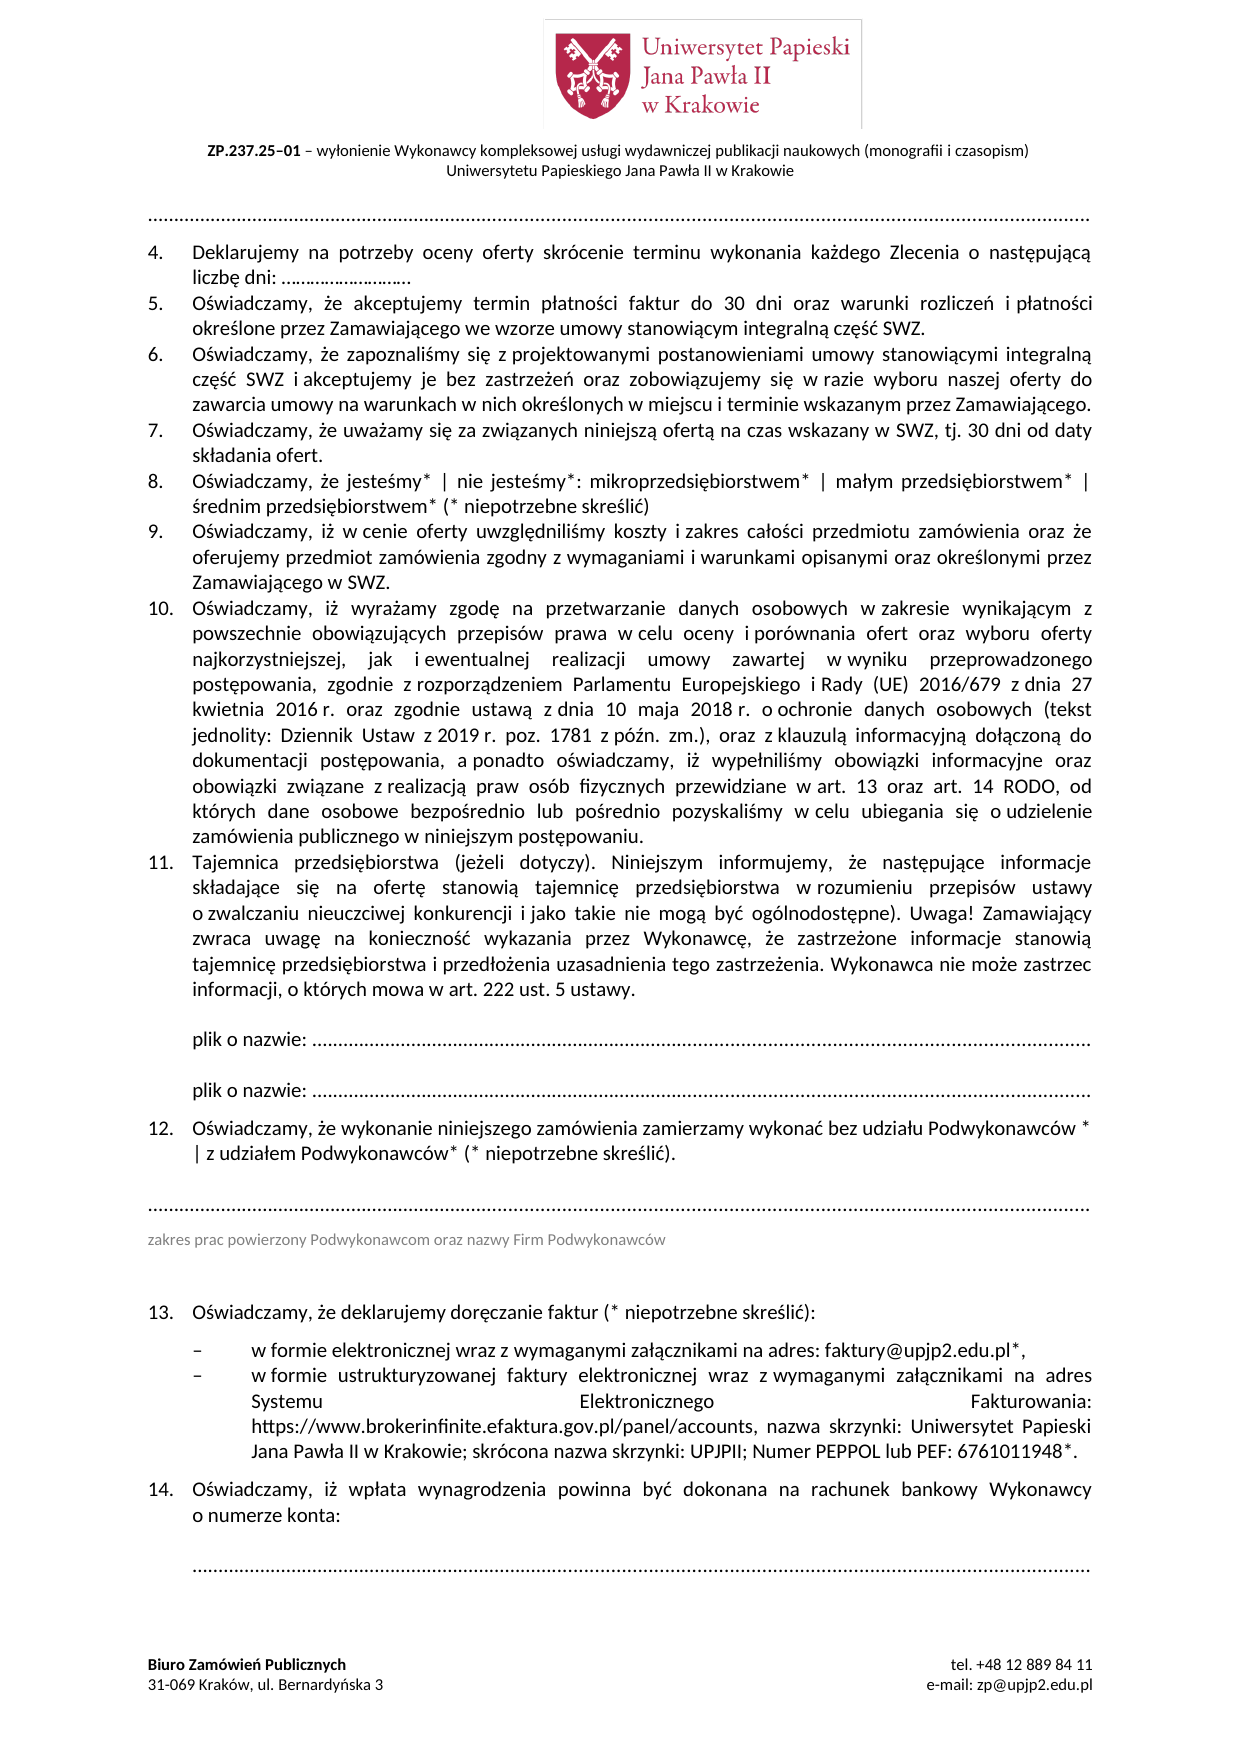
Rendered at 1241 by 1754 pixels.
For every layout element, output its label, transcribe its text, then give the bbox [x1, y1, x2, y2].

list – w formie elektronicznej wraz z wymaganymi załącznikami na adres: faktury@upjp2.edu.pl*, [192, 1337, 1092, 1362]
list 11. Tajemnica przedsiębiorstwa (jeżeli dotyczy). Niniejszym informujemy, że następujące informacje składające się na ofertę stanowią tajemnicę przedsiębiorstwa w rozumieniu przepisów ustawy o zwalczaniu nieuczciwej konkurencji i jako takie nie mogą być ogólnodostępne). Uwaga! Zamawiający zwraca uwagę na konieczność wykazania przez Wykonawcę, że zastrzeżone informacje stanowią tajemnicę przedsiębiorstwa i przedłożenia uzasadnienia tego zastrzeżenia. Wykonawca nie może zastrzec informacji, o których mowa w art. 222 ust. 5 ustawy. [148, 849, 1092, 1002]
list 6. Oświadczamy, że zapoznaliśmy się z projektowanymi postanowieniami umowy stanowiącymi integralną część SWZ i akceptujemy je bez zastrzeżeń oraz zobowiązujemy się w razie wyboru naszej oferty do zawarcia umowy na warunkach w nich określonych w miejscu i terminie wskazanym przez Zamawiającego. [148, 341, 1092, 417]
list 9. Oświadczamy, iż w cenie oferty uwzględniliśmy koszty i zakres całości przedmiotu zamówienia oraz że oferujemy przedmiot zamówienia zgodny z wymaganiami i warunkami opisanymi oraz określonymi przez Zamawiającego w SWZ. [148, 519, 1092, 595]
list 14. Oświadczamy, iż wpłata wynagrodzenia powinna być dokonana na rachunek bankowy Wykonawcy o numerze konta: [148, 1477, 1092, 1527]
text plik o nazwie: [192, 1027, 1092, 1052]
list 13. Oświadczamy, że deklarujemy doręczanie faktur (* niepotrzebne skreślić): [148, 1299, 1092, 1324]
text zakres prac powierzony Podwykonawcom oraz nazwy Firm Podwykonawców [148, 1229, 1092, 1249]
list 8. Oświadczamy, że jesteśmy* | nie jesteśmy*: mikroprzedsiębiorstwem* | małym przedsiębiorstwem* | średnim przedsiębiorstwem* (* niepotrzebne skreślić) [148, 468, 1092, 519]
list – w formie ustrukturyzowanej faktury elektronicznej wraz z wymaganymi załącznikami na adres Systemu Elektronicznego Fakturowania: https://www.brokerinfinite.efaktura.gov.pl/panel/accounts, nazwa skrzynki: Uniwersytet Papieski Jana Pawła II w Krakowie; skrócona nazwa skrzynki: UPJPII; Numer PEPPOL lub PEF: 6761011948*. [192, 1362, 1092, 1464]
list 10. Oświadczamy, iż wyrażamy zgodę na przetwarzanie danych osobowych w zakresie wynikającym z powszechnie obowiązujących przepisów prawa w celu oceny i porównania ofert oraz wyboru oferty najkorzystniejszej, jak i ewentualnej realizacji umowy zawartej w wyniku przeprowadzonego postępowania, zgodnie z rozporządzeniem Parlamentu Europejskiego i Rady (UE) 2016/679 z dnia 27 kwietnia 2016 r. oraz zgodnie ustawą z dnia 10 maja 2018 r. o ochronie danych osobowych (tekst jednolity: Dziennik Ustaw z 2019 r. poz. 1781 z późn. zm.), oraz z klauzulą informacyjną dołączoną do dokumentacji postępowania, a ponadto oświadczamy, iż wypełniliśmy obowiązki informacyjne oraz obowiązki związane z realizacją praw osób fizycznych przewidziane w art. 13 oraz art. 14 RODO, od których dane osobowe bezpośrednio lub pośrednio pozyskaliśmy w celu ubiegania się o udzielenie zamówienia publicznego w niniejszym postępowaniu. [148, 595, 1092, 849]
list 7. Oświadczamy, że uważamy się za związanych niniejszą ofertą na czas wskazany w SWZ, tj. 30 dni od daty składania ofert. [148, 417, 1092, 468]
list 12. Oświadczamy, że wykonanie niniejszego zamówienia zamierzamy wykonać bez udziału Podwykonawców * | z udziałem Podwykonawców* (* niepotrzebne skreślić). [148, 1115, 1092, 1166]
list 4. Deklarujemy na potrzeby oceny oferty skrócenie terminu wykonania każdego Zlecenia o następującą liczbę dni: ……………………… [148, 239, 1092, 290]
text plik o nazwie: [192, 1077, 1092, 1102]
list 5. Oświadczamy, że akceptujemy termin płatności faktur do 30 dni oraz warunki rozliczeń i płatności określone przez Zamawiającego we wzorze umowy stanowiącym integralną część SWZ. [148, 290, 1092, 341]
